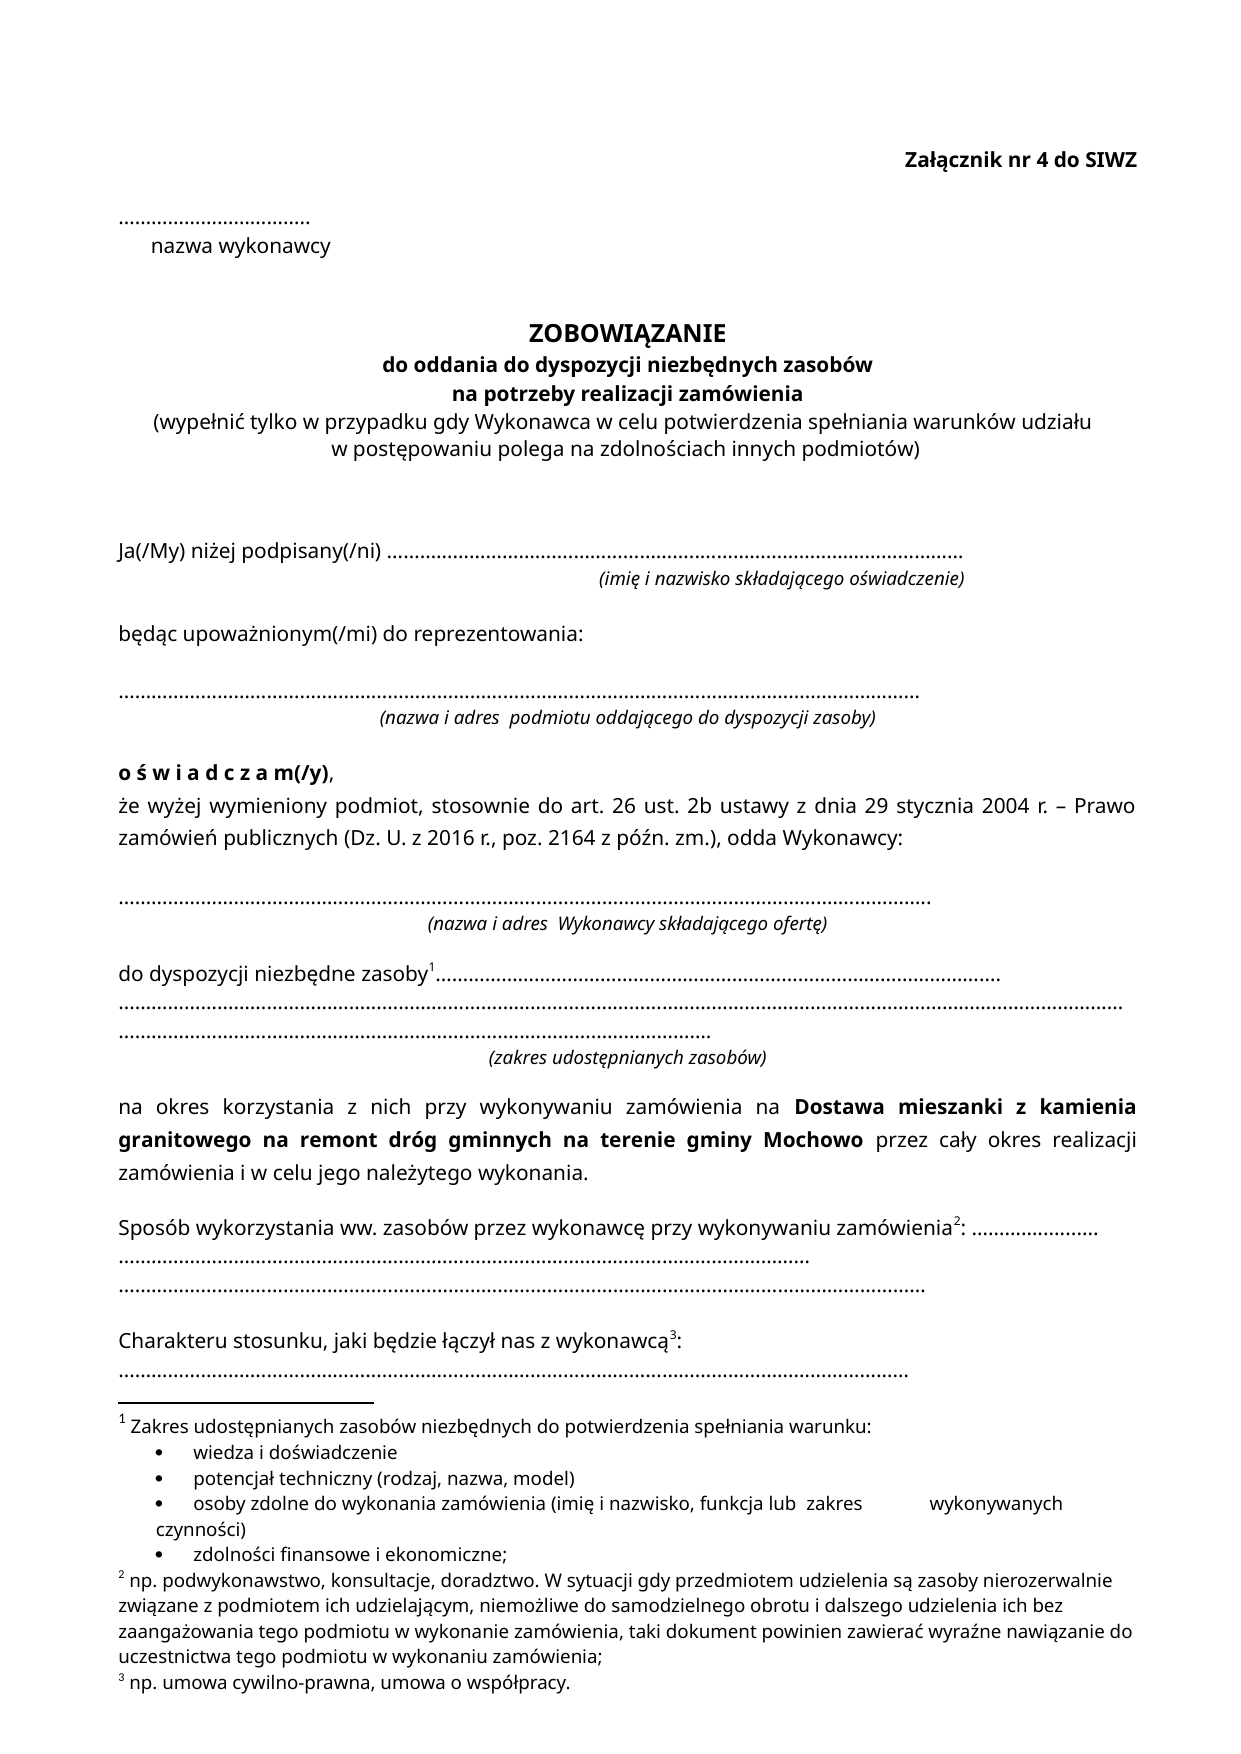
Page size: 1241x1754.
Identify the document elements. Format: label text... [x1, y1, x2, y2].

text do dyspozycji niezbędne zasoby…………………………………………………………………………………………. [118, 959, 1137, 987]
text …………………………………………………………………....………………………………………….……………….. [118, 882, 1137, 911]
text o ś w i a d c z a m(/y), [118, 758, 1137, 787]
text będąc upoważnionym(/mi) do reprezentowania: [118, 619, 1137, 647]
text Charakteru stosunku, jaki będzie łączył nas z wykonawcą: ……………………………………………………………………………………………………………………………… [118, 1327, 1137, 1383]
text że wyżej wymieniony podmiot, stosownie do art. 26 ust. 2b ustawy z dnia 29 stycznia 2004 r. – Prawo zamówień publicznych (Dz. U. z 2016 r., poz. 2164 z późn. zm.), odda Wykonawcy: [118, 791, 1137, 852]
text (nazwa i adres podmiotu oddającego do dyspozycji zasoby) [118, 704, 1137, 730]
text Sposób wykorzystania ww. zasobów przez wykonawcę przy wykonywaniu zamówienia: …………...........……………………………………………………………………………………………………………… [118, 1213, 1137, 1270]
subtitle Załącznik nr 4 do SIWZ [118, 146, 1137, 174]
text (imię i nazwisko składającego oświadczenie) [413, 565, 1137, 591]
text …………………………….. [118, 202, 1137, 231]
text do oddania do dyspozycji niezbędnych zasobów [118, 350, 1137, 379]
text na potrzeby realizacji zamówienia [118, 379, 1137, 407]
text (nazwa i adres Wykonawcy składającego ofertę) [118, 911, 1137, 936]
text na okres korzystania z nich przy wykonywaniu zamówienia na Dostawa mieszanki z kamienia granitowego na remont dróg gminnych na terenie gminy Mochowo przez cały okres realizacji zamówienia i w celu jego należytego wykonania. [118, 1092, 1137, 1186]
text ZOBOWIĄZANIE [118, 316, 1137, 350]
text (zakres udostępnianych zasobów) [118, 1044, 1137, 1070]
text (wypełnić tylko w przypadku gdy Wykonawca w celu potwierdzenia spełniania warunków udziału w postępowaniu polega na zdolnościach innych podmiotów) [118, 407, 1133, 463]
text …………………………….………………………………………………………………….……………………………… [118, 676, 1137, 704]
text Ja(/My) niżej podpisany(/ni) …………………………….…………………..………………………………………… [118, 537, 1137, 565]
text …………………………………………………………………………………………………………………………………………………………………………………………………………………………………..……………………………. [118, 987, 1137, 1044]
text nazwa wykonawcy [118, 231, 1137, 259]
text …………………………………………...…………………………………………………………………………………… [118, 1270, 1137, 1298]
